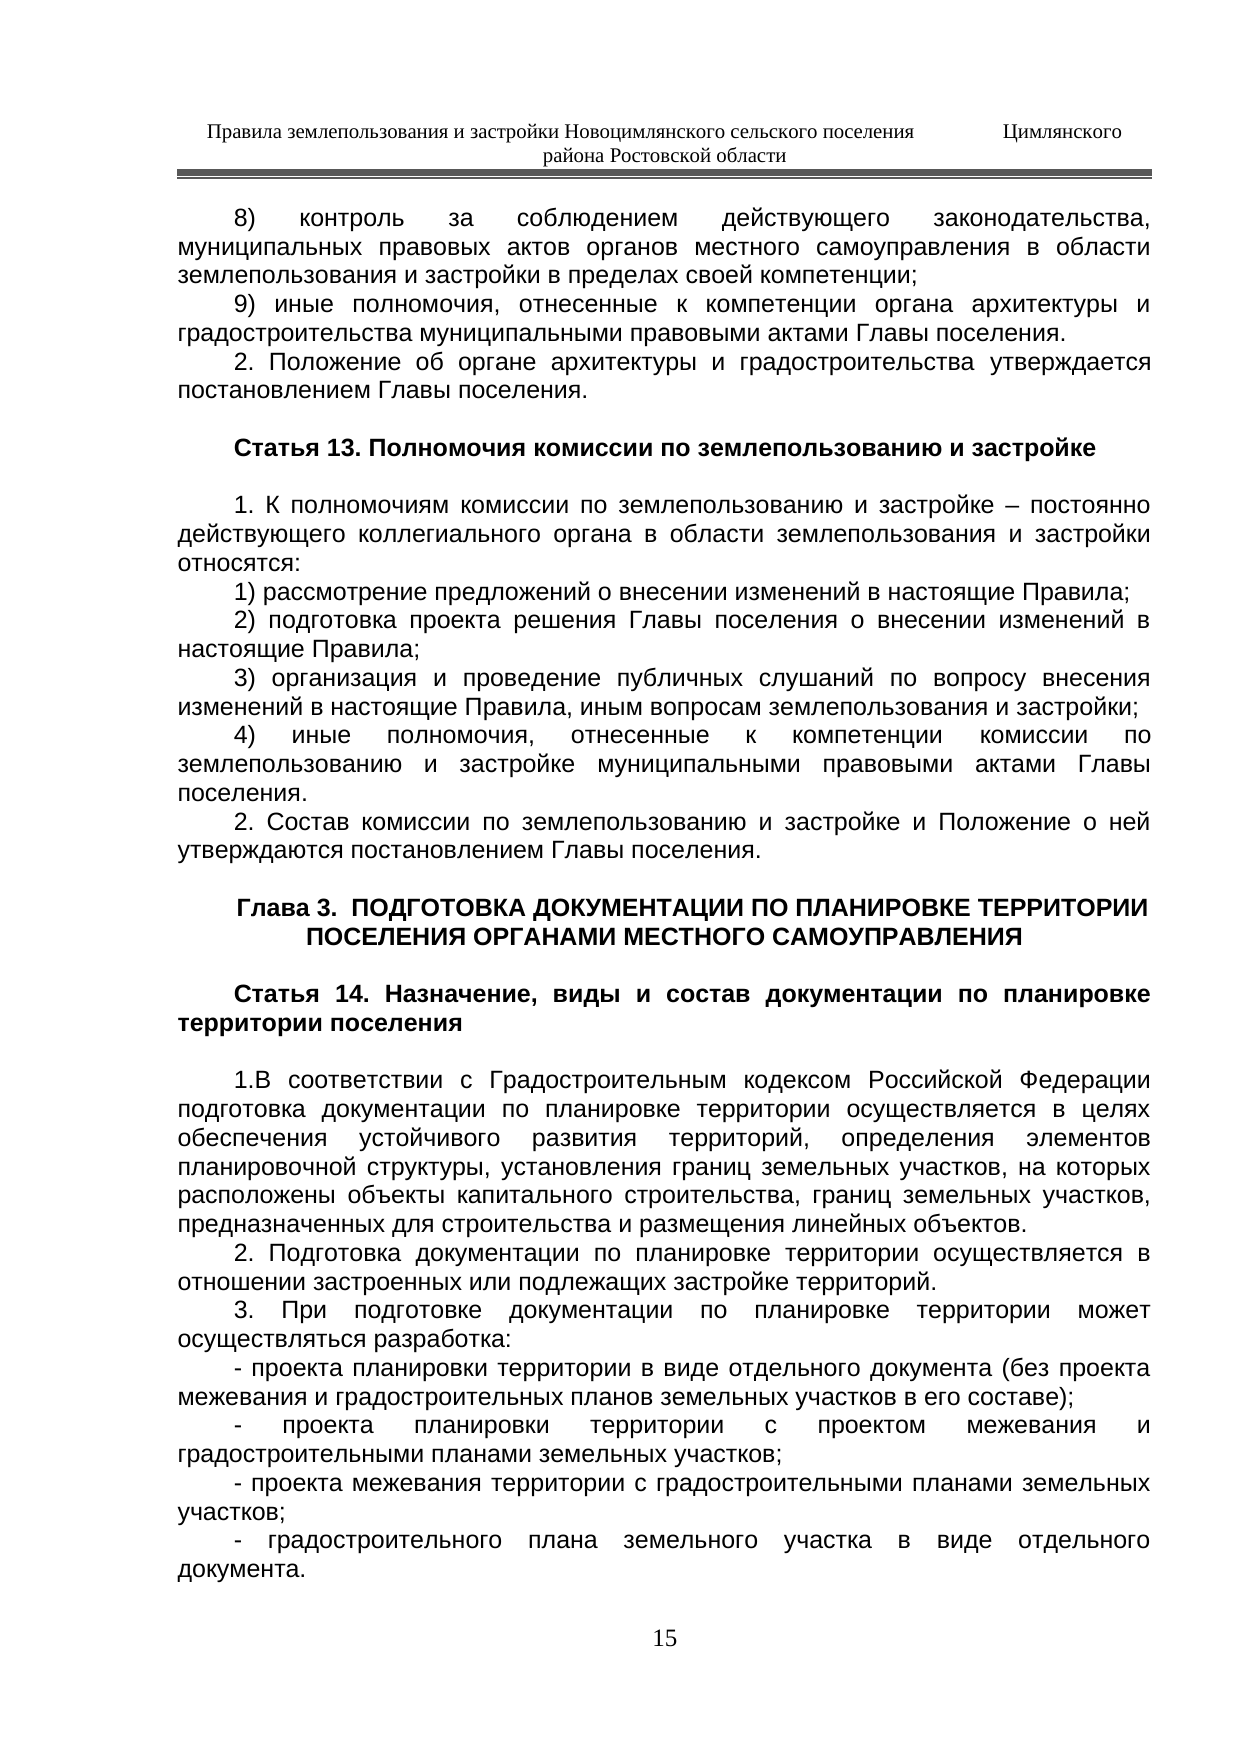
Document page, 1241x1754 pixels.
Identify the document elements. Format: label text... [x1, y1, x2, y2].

text - градостроительного плана земельного участка в виде отдельного документа. [177, 1525, 1152, 1583]
text 3) организация и проведение публичных слушаний по вопросу внесения изменений в настоящие Правила, иным вопросам землепользования и застройки; [177, 663, 1152, 720]
text 1. К полномочиям комиссии по землепользованию и застройке – постоянно действующего коллегиального органа в области землепользования и застройки относятся: [177, 490, 1152, 577]
text 9) иные полномочия, отнесенные к компетенции органа архитектуры и градостроительства муниципальными правовыми актами Главы поселения. [177, 289, 1152, 347]
text 2. Положение об органе архитектуры и градостроительства утверждается постановлением Главы поселения. [177, 347, 1152, 404]
text 2. Подготовка документации по планировке территории осуществляется в отношении застроенных или подлежащих застройке территорий. [177, 1238, 1152, 1295]
text 4) иные полномочия, отнесенные к компетенции комиссии по землепользованию и застройке муниципальными правовыми актами Главы поселения. [177, 720, 1152, 807]
text Статья 14. Назначение, виды и состав документации по планировке территории поселения [177, 979, 1152, 1037]
text Статья 13. Полномочия комиссии по землепользованию и застройке [177, 433, 1152, 462]
text 1) рассмотрение предложений о внесении изменений в настоящие Правила; [177, 577, 1152, 605]
text 8) контроль за соблюдением действующего законодательства, муниципальных правовых актов органов местного самоуправления в области землепользования и застройки в пределах своей компетенции; [177, 203, 1152, 289]
text 3. При подготовке документации по планировке территории может осуществляться разработка: [177, 1295, 1152, 1353]
text Глава 3. ПОДГОТОВКА ДОКУМЕНТАЦИИ ПО ПЛАНИРОВКЕ ТЕРРИТОРИИ ПОСЕЛЕНИЯ ОРГАНАМИ МЕСТНОГО САМОУПРАВЛЕНИЯ [177, 893, 1152, 950]
text - проекта планировки территории в виде отдельного документа (без проекта межевания и градостроительных планов земельных участков в его составе); [177, 1353, 1152, 1410]
text 1.В соответствии с Градостроительным кодексом Российской Федерации подготовка документации по планировке территории осуществляется в целях обеспечения устойчивого развития территорий, определения элементов планировочной структуры, установления границ земельных участков, на которых расположены объекты капитального строительства, границ земельных участков, предназначенных для строительства и размещения линейных объектов. [177, 1065, 1152, 1238]
text 2. Состав комиссии по землепользованию и застройке и Положение о ней утверждаются постановлением Главы поселения. [177, 807, 1152, 864]
text - проекта межевания территории с градостроительными планами земельных участков; [177, 1468, 1152, 1525]
text - проекта планировки территории с проектом межевания и градостроительными планами земельных участков; [177, 1410, 1152, 1468]
text 2) подготовка проекта решения Главы поселения о внесении изменений в настоящие Правила; [177, 605, 1152, 663]
